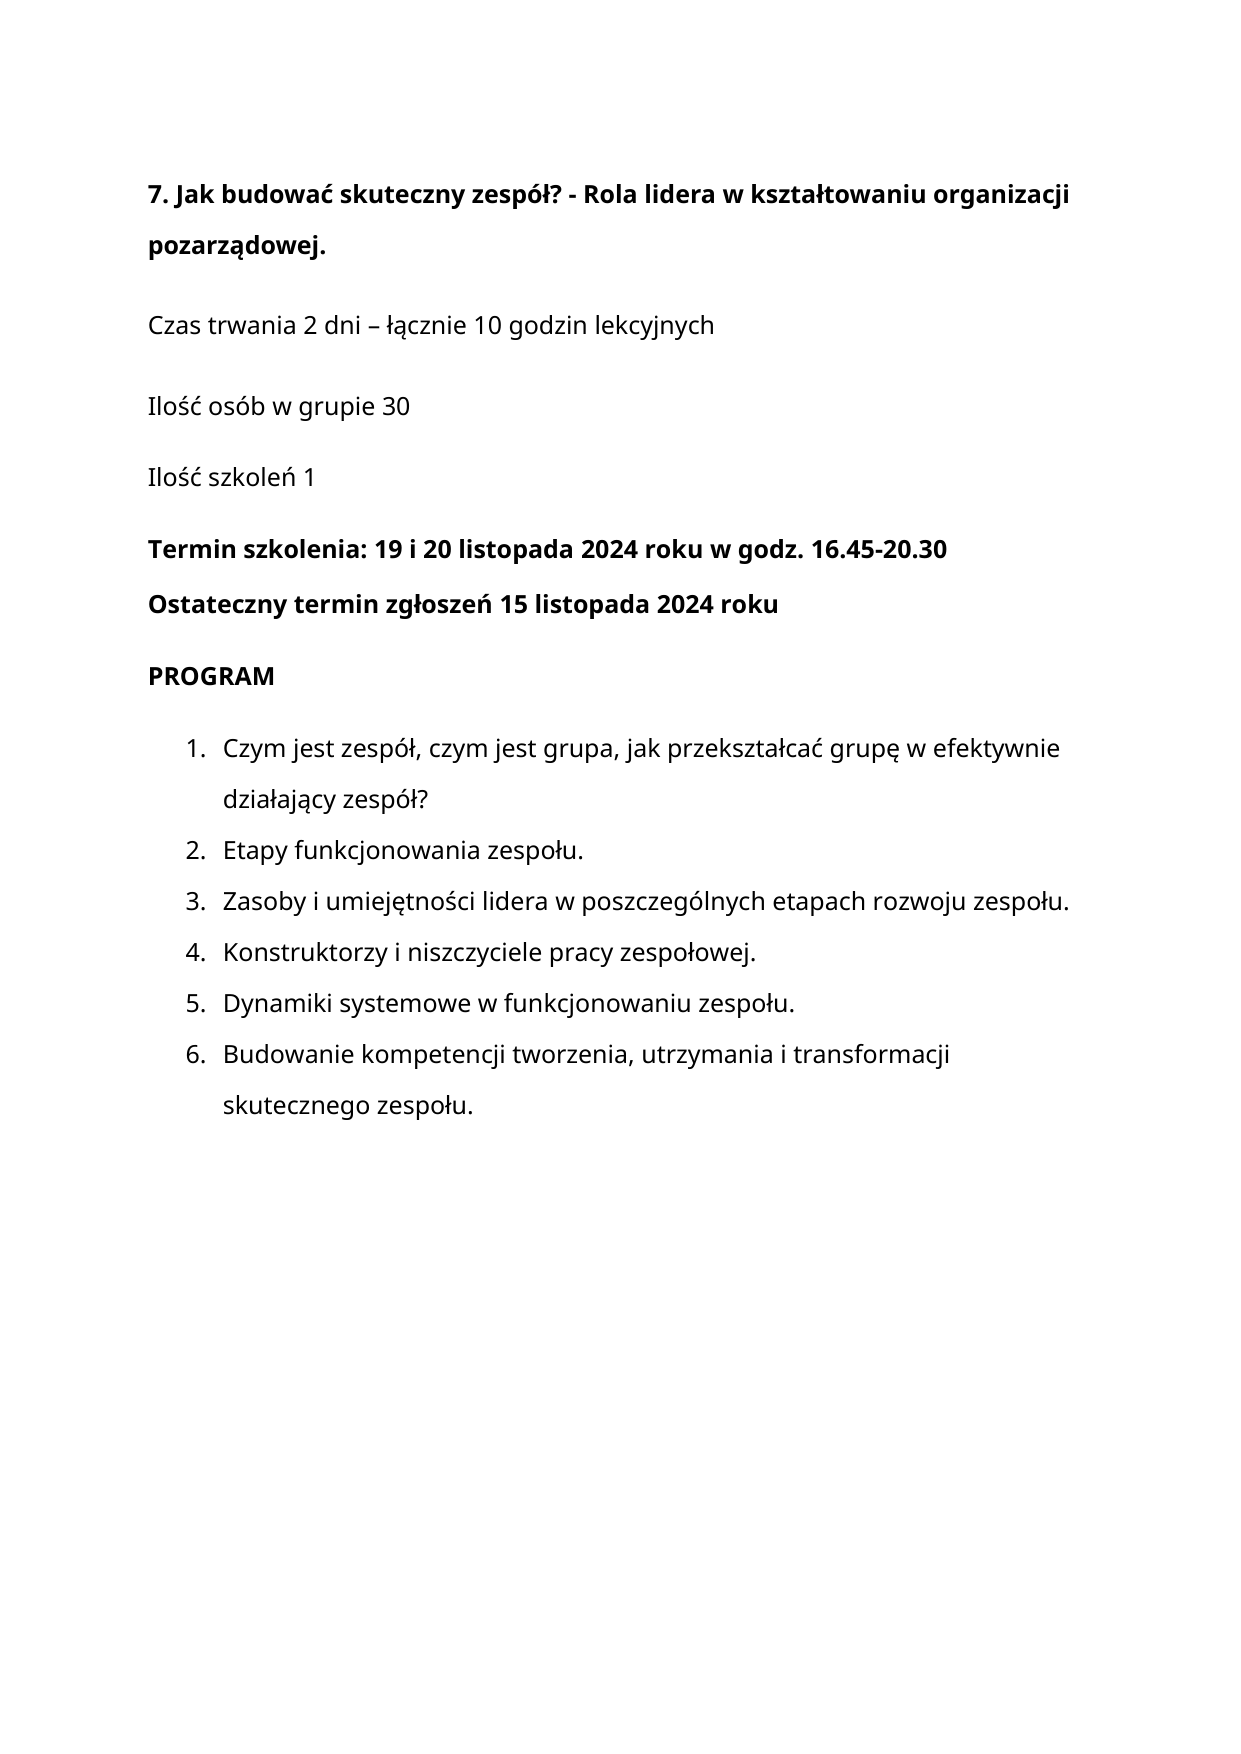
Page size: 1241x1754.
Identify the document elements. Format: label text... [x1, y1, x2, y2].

text 7. Jak budować skuteczny zespół? - Rola lidera w kształtowaniu organizacji pozarządowej. [148, 177, 1093, 262]
list Budowanie kompetencji tworzenia, utrzymania i transformacji skutecznego zespołu. [185, 1037, 1093, 1122]
text Termin szkolenia: 19 i 20 listopada 2024 roku w godz. 16.45-20.30 [148, 532, 1093, 566]
list Zasoby i umiejętności lidera w poszczególnych etapach rozwoju zespołu. [185, 884, 1093, 918]
text Czas trwania 2 dni – łącznie 10 godzin lekcyjnych [148, 308, 1093, 342]
text Ostateczny termin zgłoszeń 15 listopada 2024 roku [148, 587, 1093, 621]
list Czym jest zespół, czym jest grupa, jak przekształcać grupę w efektywnie działający zespół? [185, 731, 1093, 816]
text Ilość szkoleń 1 [148, 460, 1093, 494]
text Ilość osób w grupie 30 [148, 388, 1093, 422]
list Konstruktorzy i niszczyciele pracy zespołowej. [185, 935, 1093, 969]
list Dynamiki systemowe w funkcjonowaniu zespołu. [185, 986, 1093, 1020]
text PROGRAM [148, 659, 1093, 693]
list Etapy funkcjonowania zespołu. [185, 833, 1093, 867]
